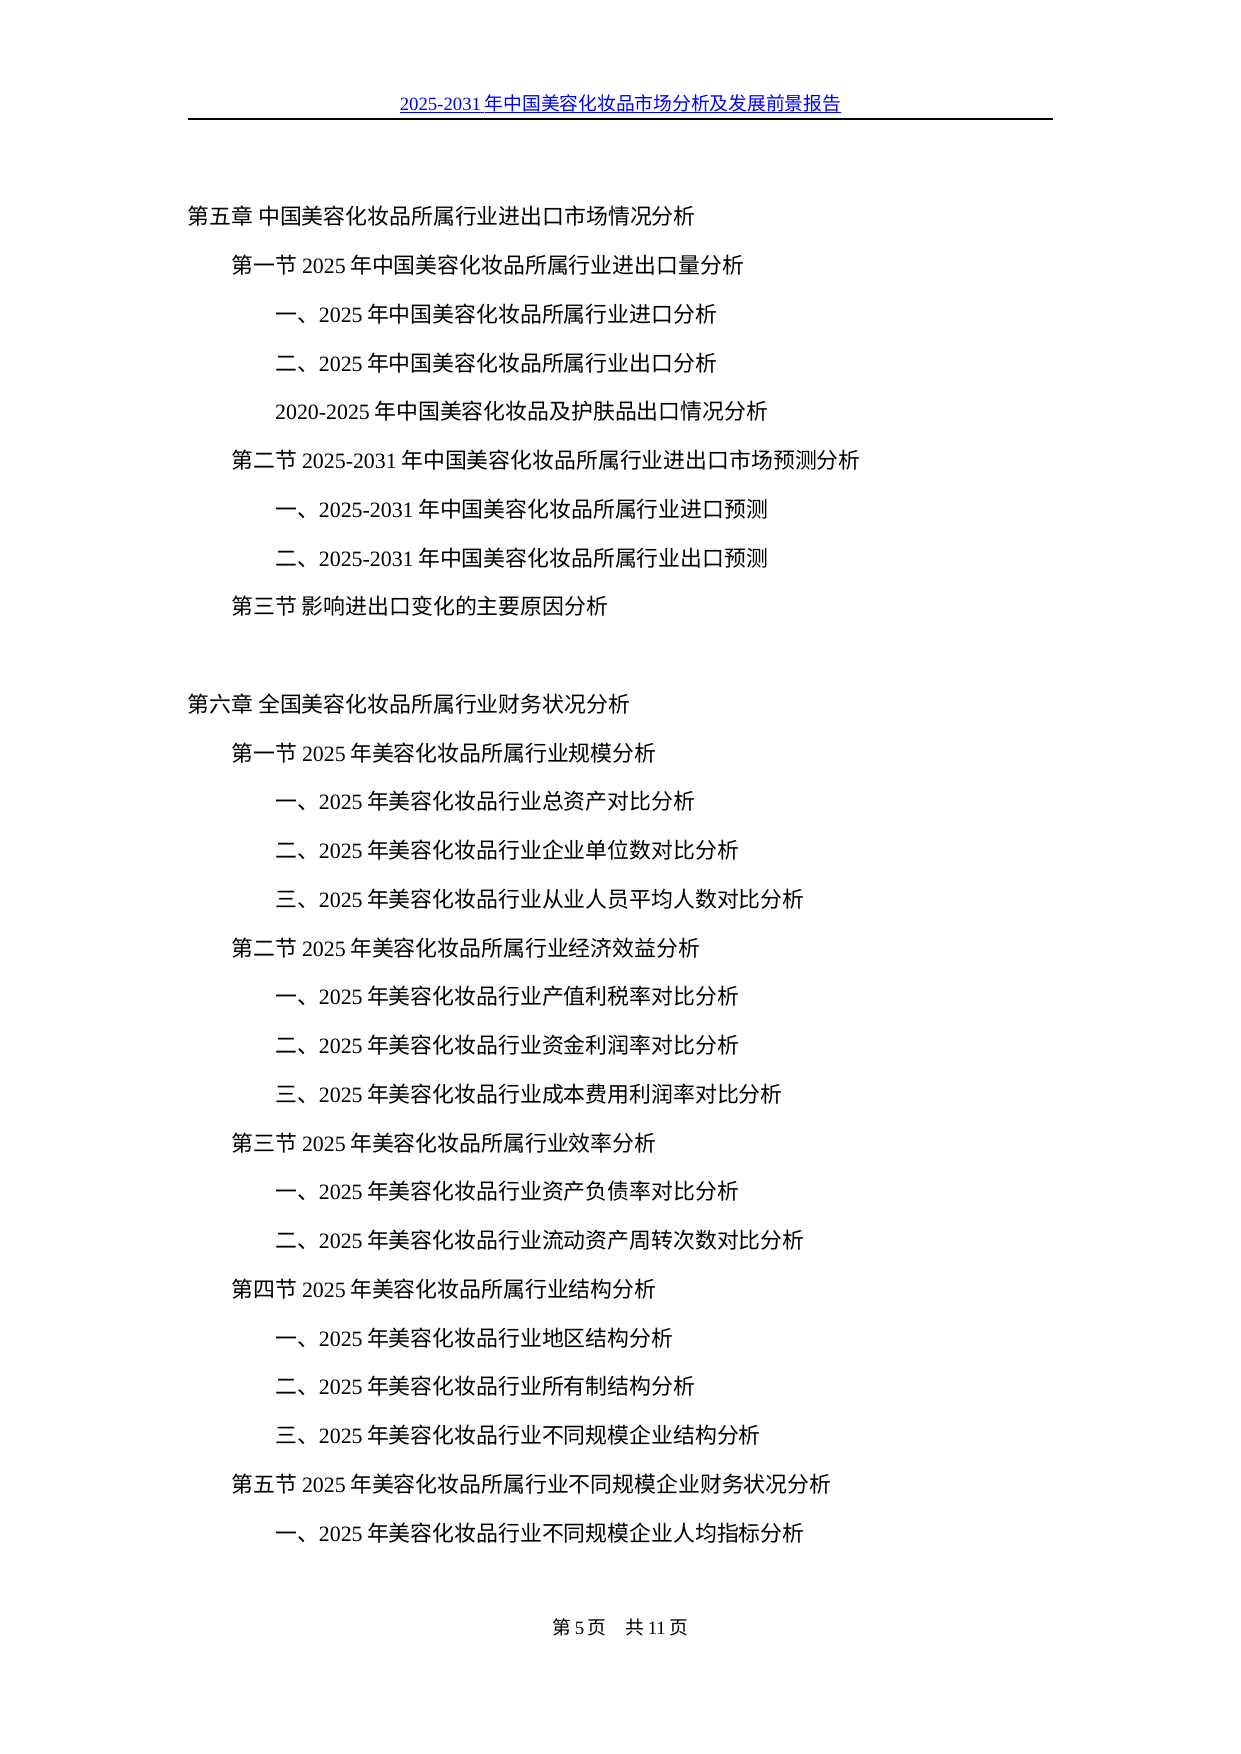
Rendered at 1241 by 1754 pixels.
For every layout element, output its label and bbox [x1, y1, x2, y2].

text [187, 150, 1053, 1548]
